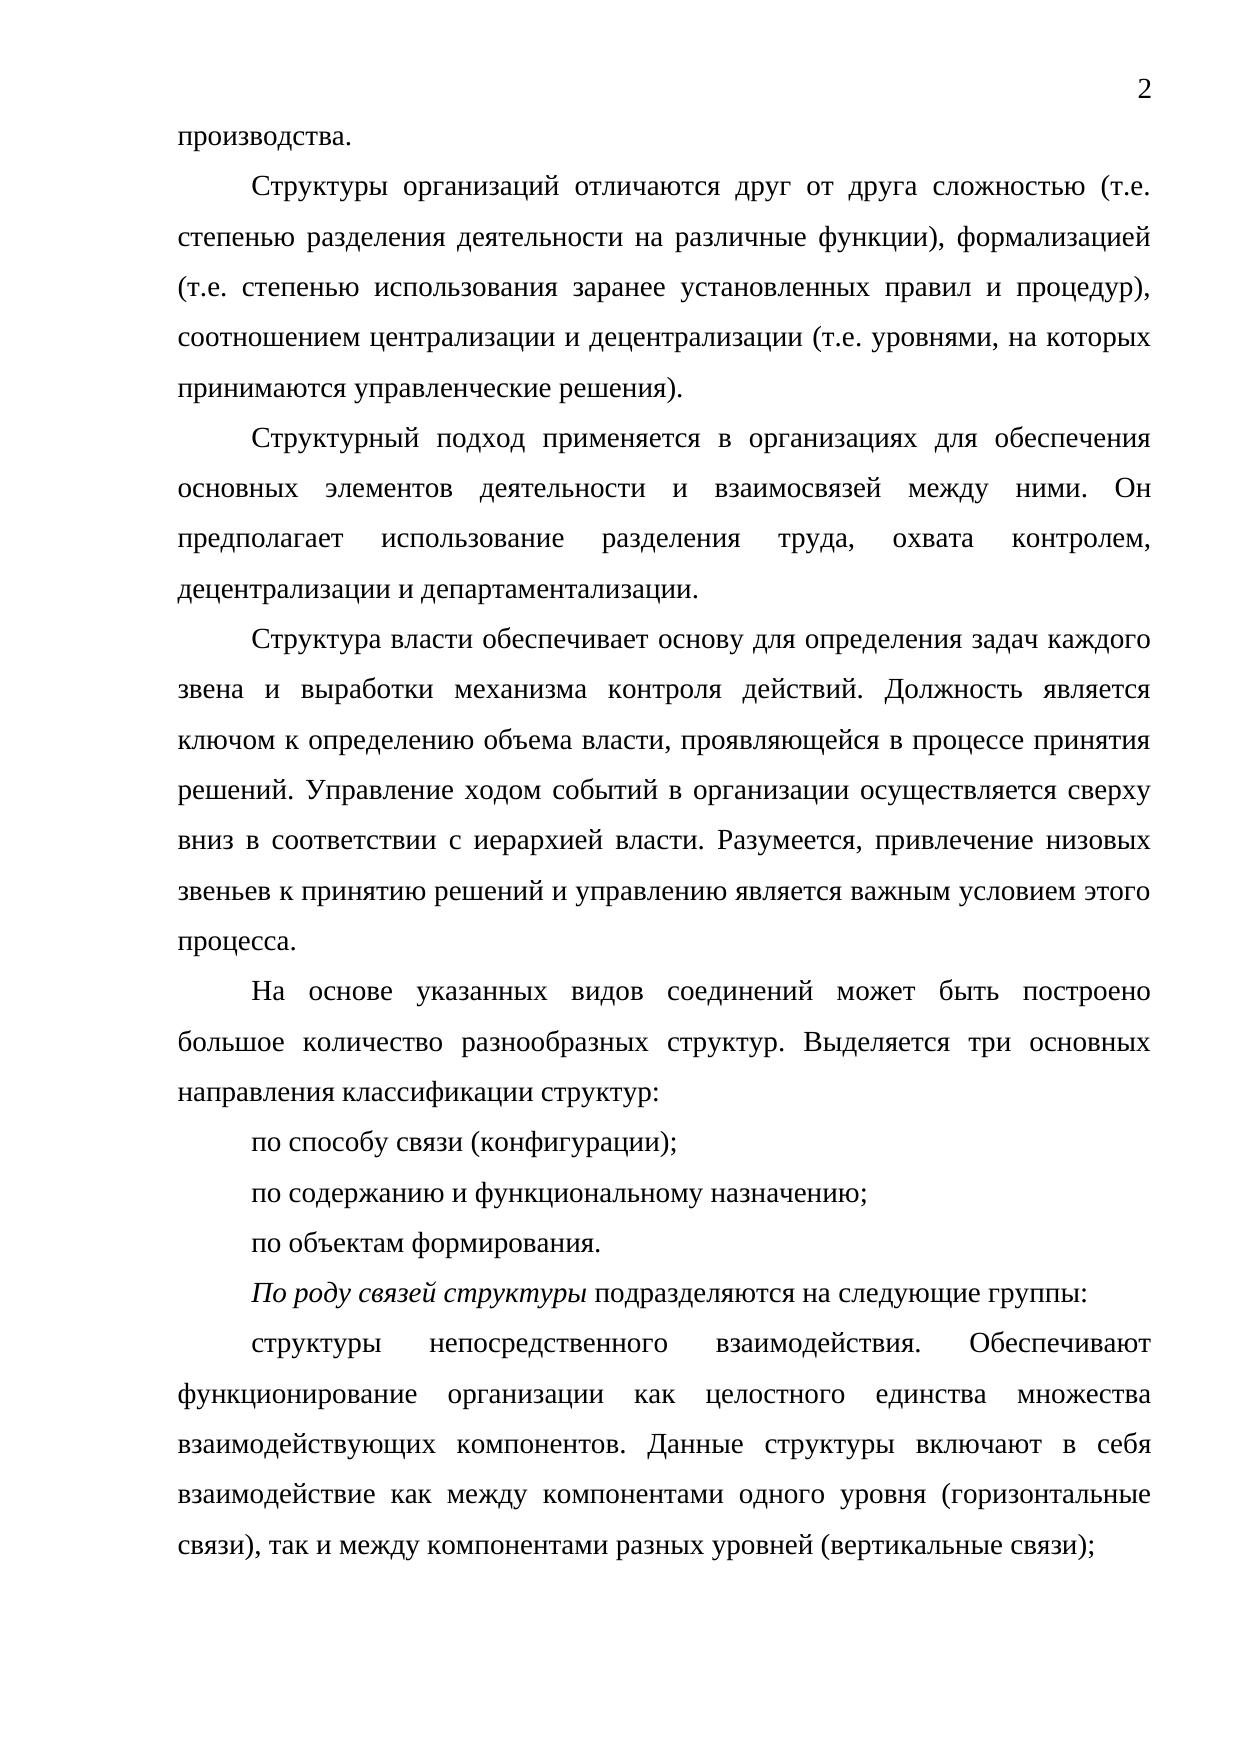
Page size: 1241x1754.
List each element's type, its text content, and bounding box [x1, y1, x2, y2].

text по содержанию и функциональному назначению; [177, 1175, 1152, 1208]
text по объектам формирования. [177, 1225, 1152, 1258]
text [177, 118, 1152, 152]
text На основе указанных видов соединений может быть построено большое количество разнообразных структур. Выделяется три основных направления классификации структур: [177, 973, 1152, 1108]
text по способу связи (конфигурации); [177, 1124, 1152, 1158]
text Структура власти обеспечивает основу для определения задач каждого звена и выработки механизма контроля действий. Должность является ключом к определению объема власти, проявляющейся в процессе принятия решений. Управление ходом событий в организации осуществляется сверху вниз в соответствии с иерархией власти. Разумеется, привлечение низовых звеньев к принятию решений и управлению является важным условием этого процесса. [177, 621, 1152, 957]
text Структурный подход применяется в организациях для обеспечения основных элементов деятельности и взаимосвязей между ними. Он предполагает использование разделения труда, охвата контролем, децентрализации и департаментализации. [177, 420, 1152, 604]
text Структуры организаций отличаются друг от друга сложностью (т.е. степенью разделения деятельности на различные функции), формализацией (т.е. степенью использования заранее установленных правил и процедур), соотношением централизации и децентрализации (т.е. уровнями, на которых принимаются управленческие решения). [177, 168, 1152, 403]
text структуры непосредственного взаимодействия. Обеспечивают функционирование организации как целостного единства множества взаимодействующих компонентов. Данные структуры включают в себя взаимодействие как между компонентами одного уровня (горизонтальные связи), так и между компонентами разных уровней (вертикальные связи); [177, 1326, 1152, 1560]
text По роду связей структуры подразделяются на следующие группы: [177, 1275, 1152, 1309]
